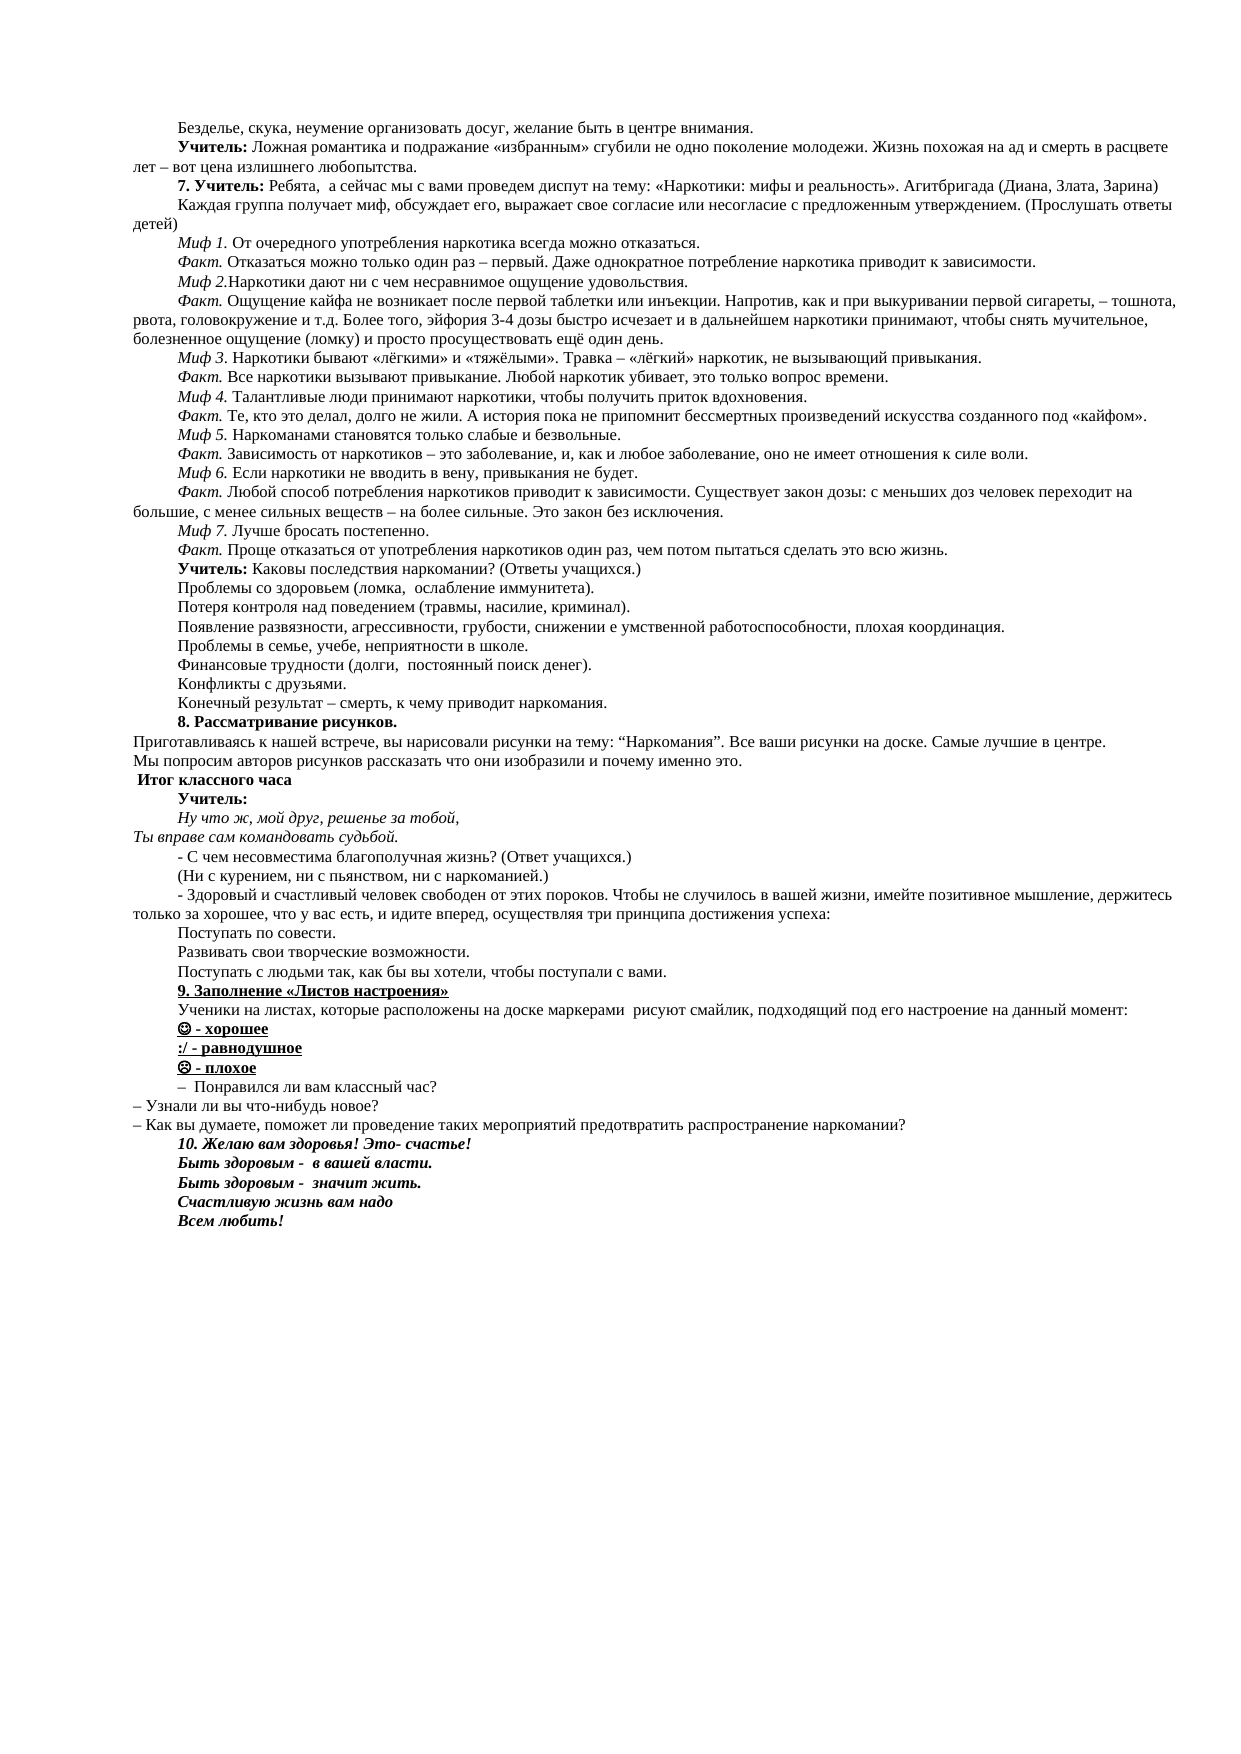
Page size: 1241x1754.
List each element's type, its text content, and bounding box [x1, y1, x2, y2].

text (Ни с курением, ни с пьянством, ни с наркоманией.) [133, 866, 1181, 885]
text 7. Учитель: Ребята, а сейчас мы с вами проведем диспут на тему: «Наркотики: мифы и реальность». Агитбригада (Диана, Злата, Зарина) [133, 176, 1181, 195]
text - С чем несовместима благополучная жизнь? (Ответ учащихся.) [133, 846, 1181, 866]
text Миф 3. Наркотики бывают «лёгкими» и «тяжёлыми». Травка – «лёгкий» наркотик, не вызывающий привыкания. [133, 348, 1181, 367]
text Факт. Те, кто это делал, долго не жили. А история пока не припомнит бессмертных произведений искусства созданного под «кайфом». [133, 406, 1181, 425]
text Проблемы со здоровьем (ломка, ослабление иммунитета). [133, 578, 1181, 597]
text Миф 1. От очередного употребления наркотика всегда можно отказаться. [133, 233, 1181, 252]
text Появление развязности, агрессивности, грубости, снижении е умственной работоспособности, плохая координация. [133, 616, 1181, 636]
text Безделье, скука, неумение организовать досуг, желание быть в центре внимания. [133, 118, 1181, 137]
text Быть здоровым - в вашей власти. [133, 1153, 1181, 1172]
text Миф 2.Наркотики дают ни с чем несравнимое ощущение удовольствия. [133, 271, 1181, 291]
text Финансовые трудности (долги, постоянный поиск денег). [133, 655, 1181, 674]
text Учитель: Каковы последствия наркомании? (Ответы учащихся.) [133, 559, 1181, 578]
text Всем любить! [133, 1211, 1181, 1230]
text Конфликты с друзьями. [133, 674, 1181, 693]
text Факт. Зависимость от наркотиков – это заболевание, и, как и любое заболевание, оно не имеет отношения к силе воли. [133, 444, 1181, 463]
text Каждая группа получает миф, обсуждает его, выражает свое согласие или несогласие с предложенным утверждением. (Прослушать ответы детей) [133, 195, 1181, 233]
text Конечный результат – смерть, к чему приводит наркомания. [133, 693, 1181, 712]
text Факт. Все наркотики вызывают привыкание. Любой наркотик убивает, это только вопрос времени. [133, 367, 1181, 386]
text - плохое [133, 1057, 1181, 1077]
text Проблемы в семье, учебе, неприятности в школе. [133, 636, 1181, 655]
text Миф 4. Талантливые люди принимают наркотики, чтобы получить приток вдохновения. [133, 386, 1181, 406]
text - Здоровый и счастливый человек свободен от этих пороков. Чтобы не случилось в вашей жизни, имейте позитивное мышление, держитесь только за хорошее, что у вас есть, и идите вперед, осуществляя три принципа достижения успеха: [133, 885, 1181, 923]
text Развивать свои творческие возможности. [133, 942, 1181, 961]
text Миф 6. Если наркотики не вводить в вену, привыкания не будет. [133, 463, 1181, 482]
text 8. Рассматривание рисунков. Приготавливаясь к нашей встрече, вы нарисовали рисунки на тему: “Наркомания”. Все ваши рисунки на доске. Самые лучшие в центре. Мы попросим авторов рисунков рассказать что они изобразили и почему именно это. Итог классного часа [133, 712, 1181, 789]
text Быть здоровым - значит жить. [133, 1172, 1181, 1192]
text Миф 7. Лучше бросать постепенно. [133, 521, 1181, 540]
text - хорошее [133, 1019, 1181, 1038]
text Факт. Отказаться можно только один раз – первый. Даже однократное потребление наркотика приводит к зависимости. [133, 252, 1181, 271]
text Факт. Проще отказаться от употребления наркотиков один раз, чем потом пытаться сделать это всю жизнь. [133, 540, 1181, 559]
text Факт. Любой способ потребления наркотиков приводит к зависимости. Существует закон дозы: с меньших доз человек переходит на большие, с менее сильных веществ – на более сильные. Это закон без исключения. [133, 482, 1181, 521]
text Факт. Ощущение кайфа не возникает после первой таблетки или инъекции. Напротив, как и при выкуривании первой сигареты, – тошнота, рвота, головокружение и т.д. Более того, эйфория 3-4 дозы быстро исчезает и в дальнейшем наркотики принимают, чтобы снять мучительное, болезненное ощущение (ломку) и просто просуществовать ещё один день. [133, 291, 1181, 348]
text Счастливую жизнь вам надо [133, 1192, 1181, 1211]
text :/ - равнодушное [133, 1038, 1181, 1057]
text Ну что ж, мой друг, решенье за тобой, Ты вправе сам командовать судьбой. [133, 808, 1181, 846]
text 9. Заполнение «Листов настроения» [133, 981, 1181, 1000]
text Потеря контроля над поведением (травмы, насилие, криминал). [133, 597, 1181, 616]
text Миф 5. Наркоманами становятся только слабые и безвольные. [133, 425, 1181, 444]
text Поступать с людьми так, как бы вы хотели, чтобы поступали с вами. [133, 961, 1181, 981]
text Поступать по совести. [133, 923, 1181, 942]
text Учитель: [133, 789, 1181, 808]
text 10. Желаю вам здоровья! Это- счастье! [133, 1134, 1181, 1153]
text Ученики на листах, которые расположены на доске маркерами рисуют смайлик, подходящий под его настроение на данный момент: [133, 1000, 1181, 1019]
text Учитель: Ложная романтика и подражание «избранным» сгубили не одно поколение молодежи. Жизнь похожая на ад и смерть в расцвете лет – вот цена излишнего любопытства. [133, 137, 1181, 176]
text – Понравился ли вам классный час? – Узнали ли вы что-нибудь новое? – Как вы думаете, поможет ли проведение таких мероприятий предотвратить распространение наркомании? [133, 1077, 1181, 1134]
